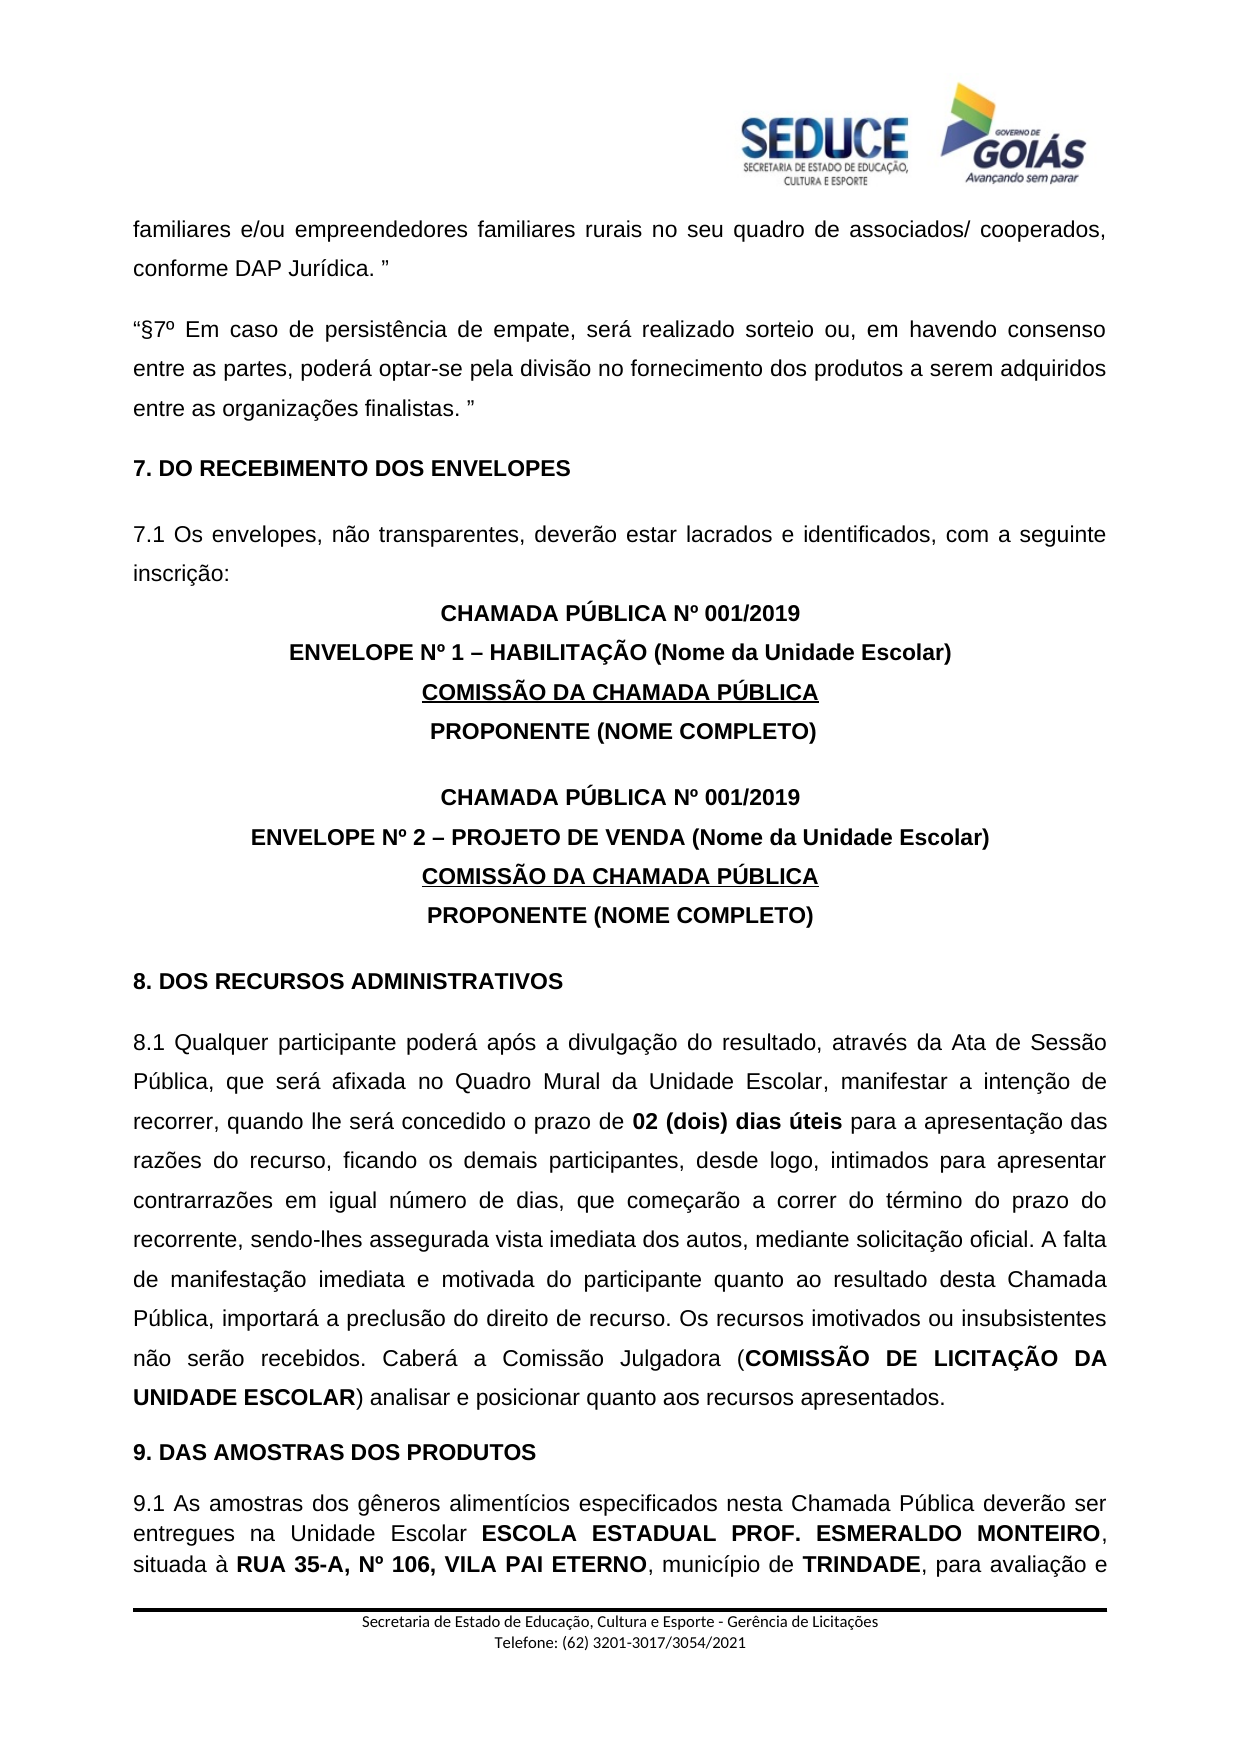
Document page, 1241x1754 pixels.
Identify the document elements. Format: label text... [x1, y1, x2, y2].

text COMISSÃO DA CHAMADA PÚBLICA [133, 863, 1107, 889]
text 7. DO RECEBIMENTO DOS ENVELOPES [133, 455, 1107, 481]
text 7.1 Os envelopes, não transparentes, deverão estar lacrados e identificados, com a seguinte inscrição: [133, 521, 1107, 587]
text “§7º Em caso de persistência de empate, será realizado sorteio ou, em havendo consenso entre as partes, poderá optar-se pela divisão no fornecimento dos produtos a serem adquiridos entre as organizações finalistas. ” [133, 316, 1107, 421]
text PROPONENTE (NOME COMPLETO) [133, 718, 1107, 744]
text PROPONENTE (NOME COMPLETO) [133, 902, 1107, 929]
text 9. DAS AMOSTRAS DOS PRODUTOS [133, 1439, 1013, 1465]
text CHAMADA PÚBLICA Nº 001/2019 [133, 784, 1107, 810]
text 8.1 Qualquer participante poderá após a divulgação do resultado, através da Ata de Sessão Pública, que será afixada no Quadro Mural da Unidade Escolar, manifestar a intenção de recorrer, quando lhe será concedido o prazo de 02 (dois) dias úteis para a apresentação das razões do recurso, ficando os demais participantes, desde logo, intimados para apresentar contrarrazões em igual número de dias, que começarão a correr do término do prazo do recorrente, sendo-lhes assegurada vista imediata dos autos, mediante solicitação oficial. A falta de manifestação imediata e motivada do participante quanto ao resultado desta Chamada Pública, importará a preclusão do direito de recurso. Os recursos imotivados ou insubsistentes não serão recebidos. Caberá a Comissão Julgadora (COMISSÃO DE LICITAÇÃO DA UNIDADE ESCOLAR) analisar e posicionar quanto aos recursos apresentados. [133, 1029, 1107, 1410]
text ENVELOPE Nº 1 – HABILITAÇÃO (Nome da Unidade Escolar) [133, 639, 1107, 666]
text COMISSÃO DA CHAMADA PÚBLICA [133, 679, 1107, 705]
text ENVELOPE Nº 2 – PROJETO DE VENDA (Nome da Unidade Escolar) [133, 823, 1107, 850]
text 8. DOS RECURSOS ADMINISTRATIVOS [133, 968, 1107, 995]
text CHAMADA PÚBLICA Nº 001/2019 [133, 600, 1107, 626]
picture [726, 73, 1108, 216]
